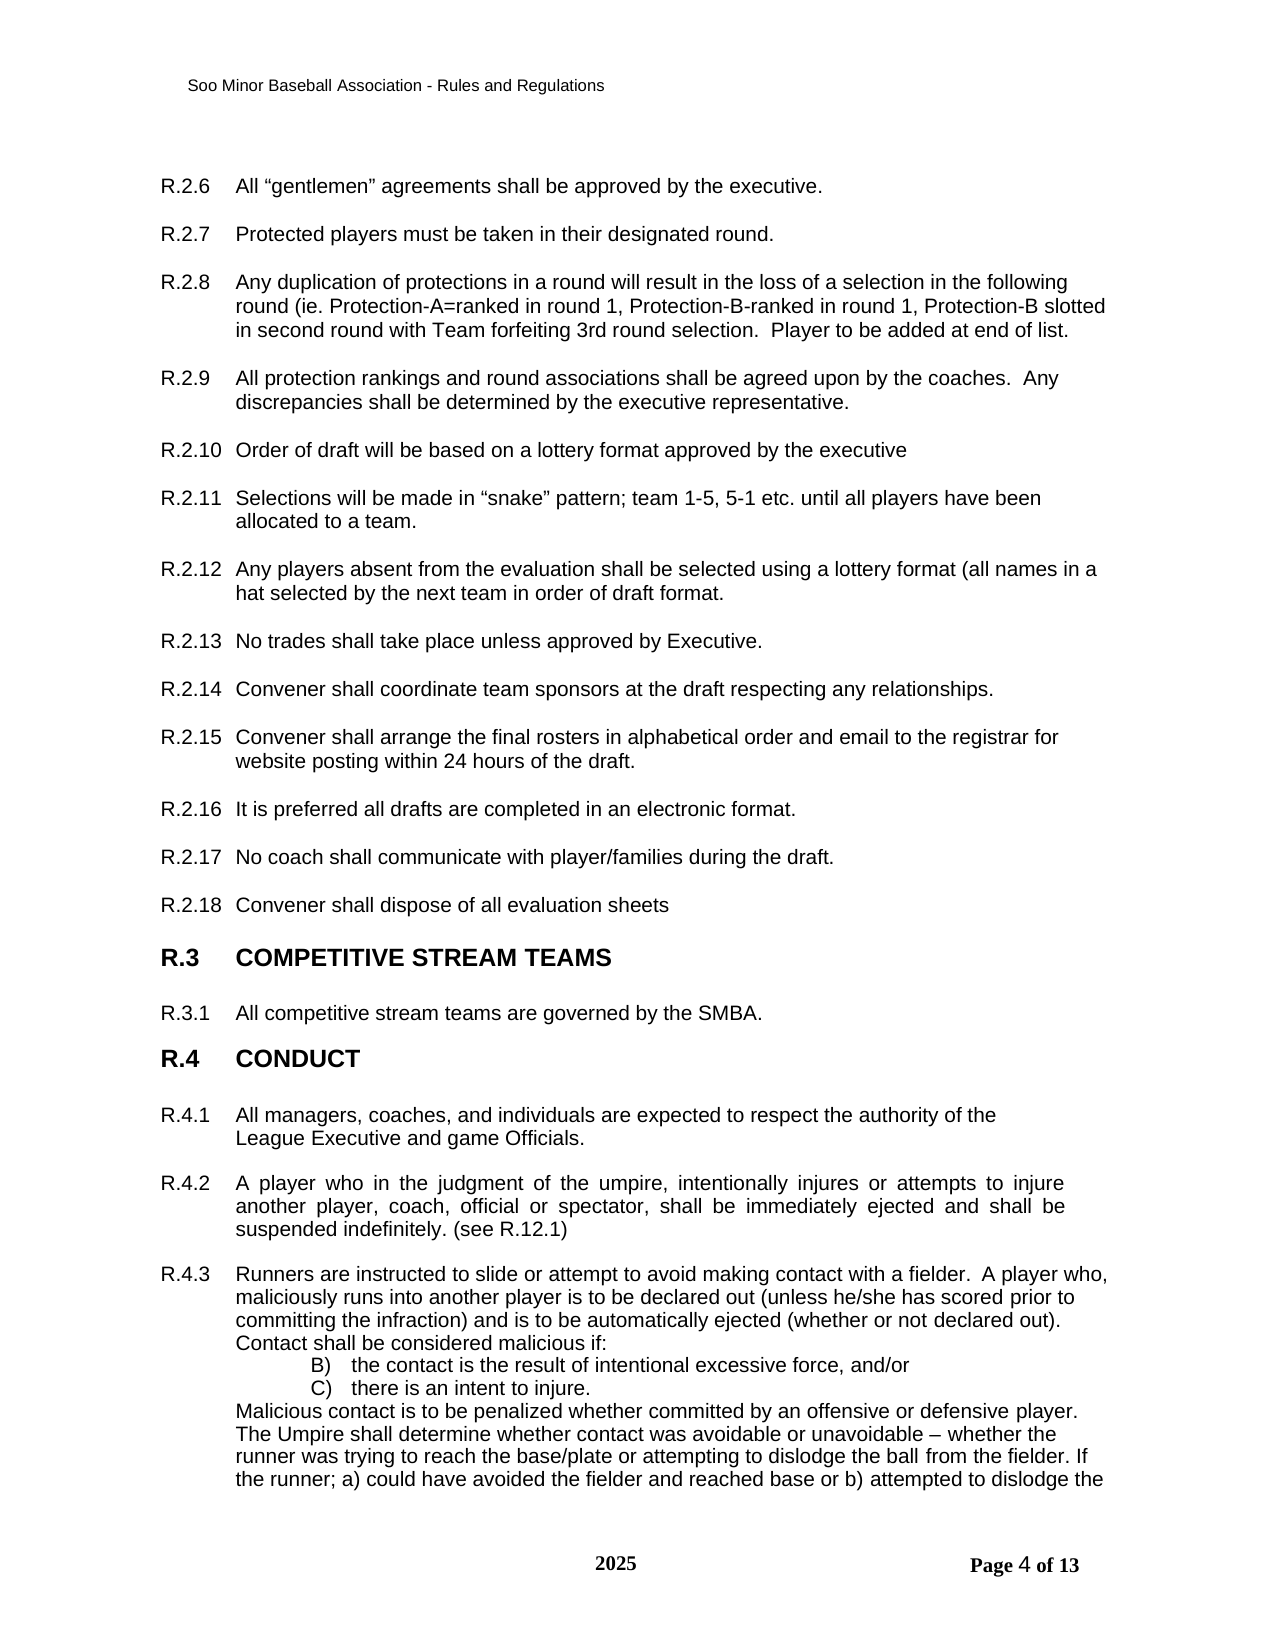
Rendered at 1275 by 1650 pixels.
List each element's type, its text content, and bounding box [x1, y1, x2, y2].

list Convener shall dispose of all evaluation sheets [160, 893, 1125, 917]
list there is an intent to injure. [310, 1377, 1125, 1400]
list Selections will be made in “snake” pattern; team 1-5, 5-1 etc. until all players have been allocated to a team. [160, 485, 1125, 533]
list All “gentlemen” agreements shall be approved by the executive. [160, 174, 1125, 198]
list All protection rankings and round associations shall be agreed upon by the coaches. Any discrepancies shall be determined by the executive representative. [160, 366, 1125, 413]
list Convener shall arrange the final rosters in alphabetical order and email to the registrar for website posting within 24 hours of the draft. [160, 725, 1125, 773]
list A player who in the judgment of the umpire, intentionally injures or attempts to injure another player, coach, official or spectator, shall be immediately ejected and shall be suspended indefinitely. (see R.12.1) [160, 1172, 1065, 1241]
list No coach shall communicate with player/families during the draft. [160, 845, 1125, 869]
list Convener shall coordinate team sponsors at the draft respecting any relationships. [160, 677, 1125, 701]
subtitle COMPETITIVE STREAM TEAMS [160, 943, 1021, 972]
list Any duplication of protections in a round will result in the loss of a selection in the following round (ie. Protection-A=ranked in round 1, Protection-B-ranked in round 1, Protection-B slotted in second round with Team forfeiting 3rd round selection. Player to be added at end of list. [160, 270, 1125, 342]
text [235, 1400, 1113, 1491]
list All competitive stream teams are governed by the SMBA. [160, 1001, 1125, 1024]
subtitle CONDUCT [160, 1044, 1125, 1073]
list Any players absent from the evaluation shall be selected using a lottery format (all names in a hat selected by the next team in order of draft format. [160, 557, 1125, 605]
list Order of draft will be based on a lottery format approved by the executive [160, 437, 1125, 461]
list Protected players must be taken in their designated round. [160, 222, 1125, 246]
list Runners are instructed to slide or attempt to avoid making contact with a fielder. A player who, maliciously runs into another player is to be declared out (unless he/she has scored prior to committing the infraction) and is to be automatically ejected (whether or not declared out). Contact shall be considered malicious if: [160, 1263, 1110, 1354]
list It is preferred all drafts are completed in an electronic format. [160, 797, 1125, 821]
list the contact is the result of intentional excessive force, and/or [310, 1354, 1125, 1377]
list All managers, coaches, and individuals are expected to respect the authority of the League Executive and game Officials. [160, 1104, 1052, 1150]
list No trades shall take place unless approved by Executive. [160, 629, 1125, 653]
